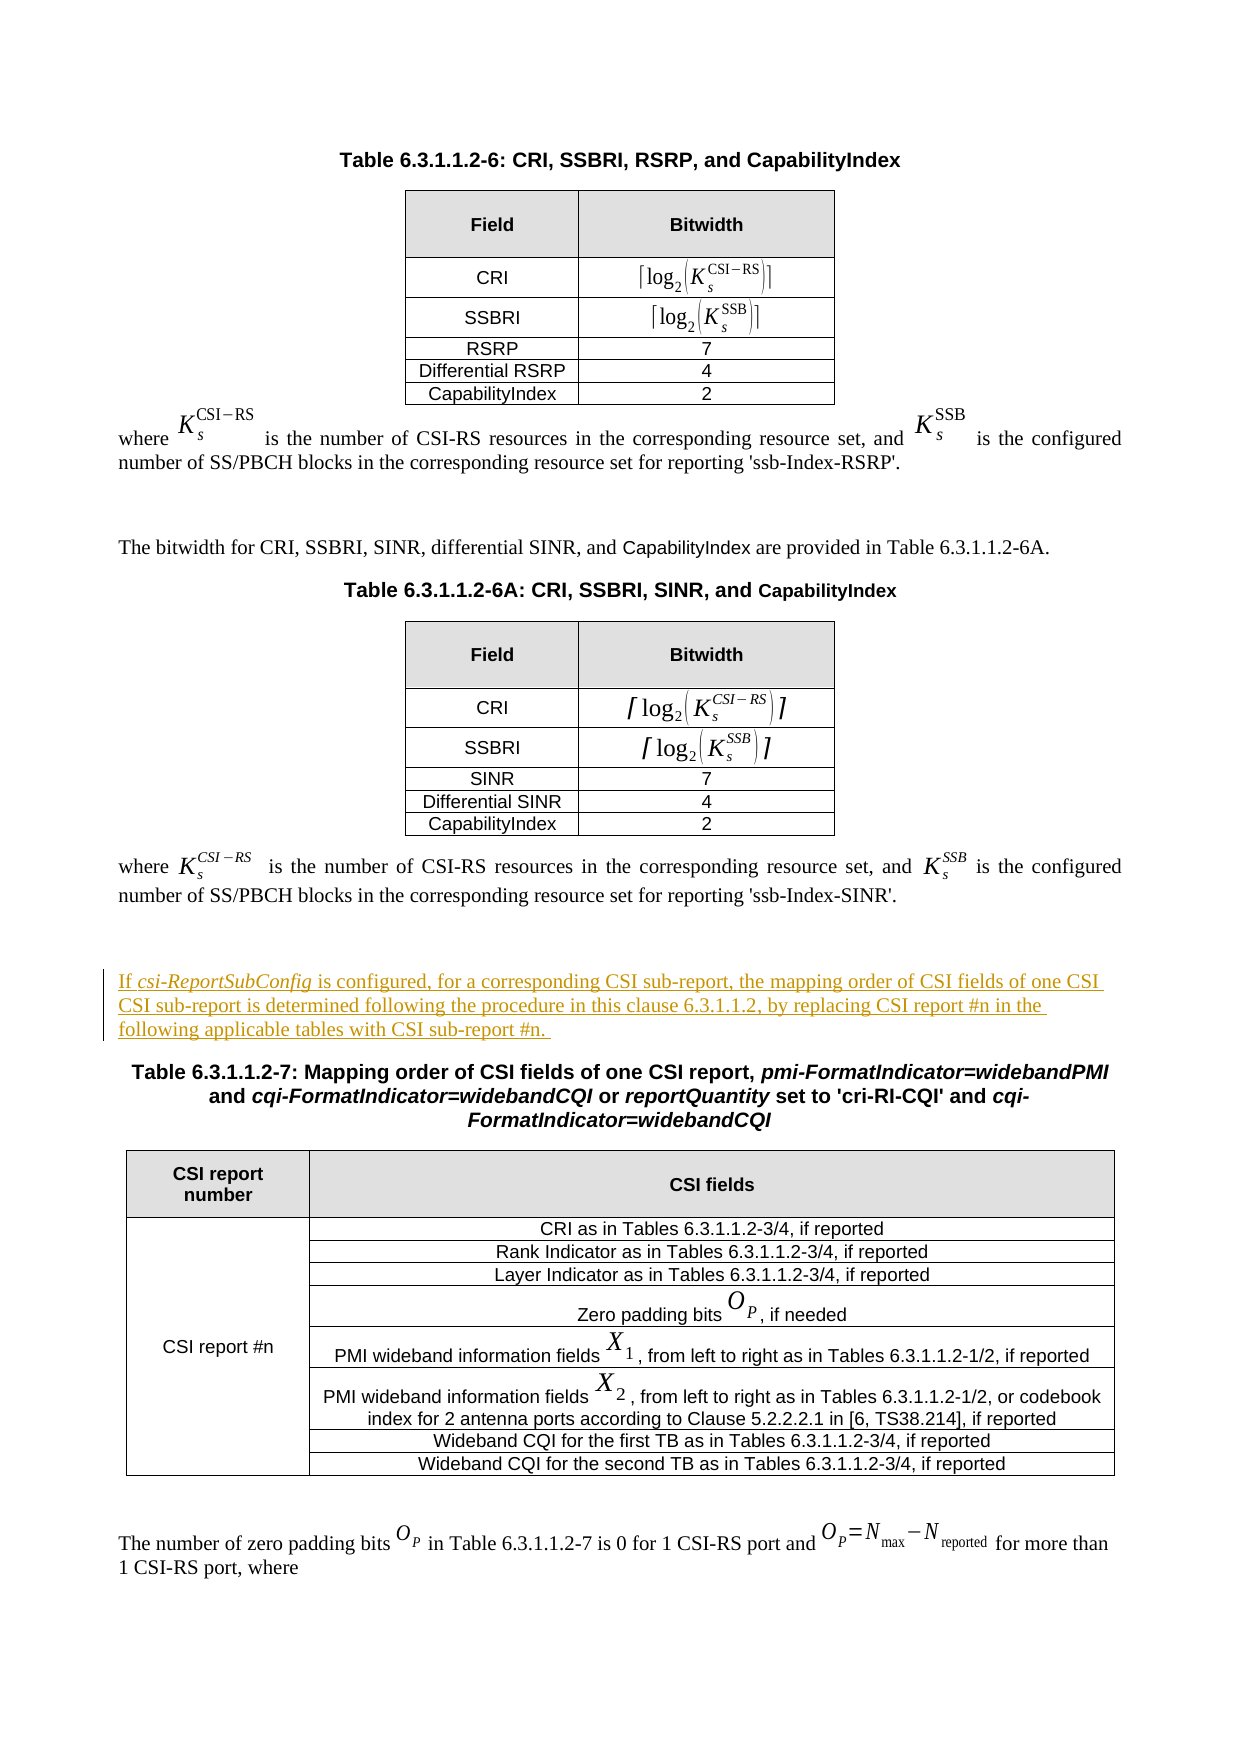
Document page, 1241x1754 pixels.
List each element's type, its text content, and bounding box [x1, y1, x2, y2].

table_cell CapabilityIndex [406, 383, 578, 404]
table_cell Zero padding bits , if needed [310, 1286, 1114, 1326]
table_cell CSI report #n [127, 1218, 309, 1474]
table_cell CRI as in Tables 6.3.1.1.2-3/4, if reported [310, 1218, 1114, 1240]
table_cell SSBRI [406, 298, 578, 337]
table_cell Wideband CQI for the second TB as in Tables 6.3.1.1.2-3/4, if reported [310, 1453, 1114, 1474]
table_cell [579, 689, 834, 727]
text The number of zero padding bits in Table 6.3.1.1.2-7 is 0 for 1 CSI-RS port and for more than 1 CSI-RS port, where [118, 1518, 1122, 1579]
table_header Field [406, 622, 578, 687]
table_cell [579, 728, 834, 767]
table_cell Wideband CQI for the first TB as in Tables 6.3.1.1.2-3/4, if reported [310, 1430, 1114, 1452]
table_header CSI fields [310, 1151, 1114, 1217]
table_cell [579, 258, 834, 297]
table_cell Rank Indicator as in Tables 6.3.1.1.2-3/4, if reported [310, 1241, 1114, 1262]
table_cell Differential RSRP [406, 360, 578, 382]
table_cell 2 [579, 813, 834, 835]
table_cell Layer Indicator as in Tables 6.3.1.1.2-3/4, if reported [310, 1263, 1114, 1285]
table_cell Differential SINR [406, 791, 578, 812]
table_cell [579, 298, 834, 337]
table_header Bitwidth [579, 622, 834, 687]
table_cell CRI [406, 258, 578, 297]
table_header Field [406, 191, 578, 257]
table_cell PMI wideband information fields , from left to right as in Tables 6.3.1.1.2-1/2, or codebook index for 2 antenna ports according to Clause 5.2.2.2.1 in [6, TS38.214], if reported [310, 1368, 1114, 1429]
text Table 6.3.1.1.2-7: Mapping order of CSI fields of one CSI report, pmi-FormatIndicator=widebandPMI and cqi-FormatIndicator=widebandCQI or reportQuantity set to 'cri-RI-CQI' and cqi-FormatIndicator=widebandCQI [118, 1060, 1122, 1132]
table_cell RSRP [406, 338, 578, 359]
table_cell SSBRI [406, 728, 578, 767]
text where is the number of CSI-RS resources in the corresponding resource set, and is the configured number of SS/PBCH blocks in the corresponding resource set for reporting 'ssb-Index-RSRP'. [118, 405, 1122, 474]
table_header CSI report number [127, 1151, 309, 1217]
text Table 6.3.1.1.2-6: CRI, SSBRI, RSRP, and CapabilityIndex [118, 148, 1122, 172]
table_cell SINR [406, 768, 578, 789]
table_cell 4 [579, 791, 834, 812]
table_cell CRI [406, 689, 578, 727]
table_header Bitwidth [579, 191, 834, 257]
text Table 6.3.1.1.2-6A: CRI, SSBRI, SINR, and CapabilityIndex [118, 578, 1122, 602]
table_cell 2 [579, 383, 834, 404]
text The bitwidth for CRI, SSBRI, SINR, differential SINR, and CapabilityIndex are provided in Table 6.3.1.1.2-6A. [118, 535, 1122, 559]
table_cell CapabilityIndex [406, 813, 578, 835]
table_cell 7 [579, 768, 834, 789]
table_cell 7 [579, 338, 834, 359]
table_cell 4 [579, 360, 834, 382]
table_cell PMI wideband information fields , from left to right as in Tables 6.3.1.1.2-1/2, if reported [310, 1327, 1114, 1367]
text where is the number of CSI-RS resources in the corresponding resource set, and is the configured number of SS/PBCH blocks in the corresponding resource set for reporting 'ssb-Index-SINR'. [118, 848, 1122, 907]
